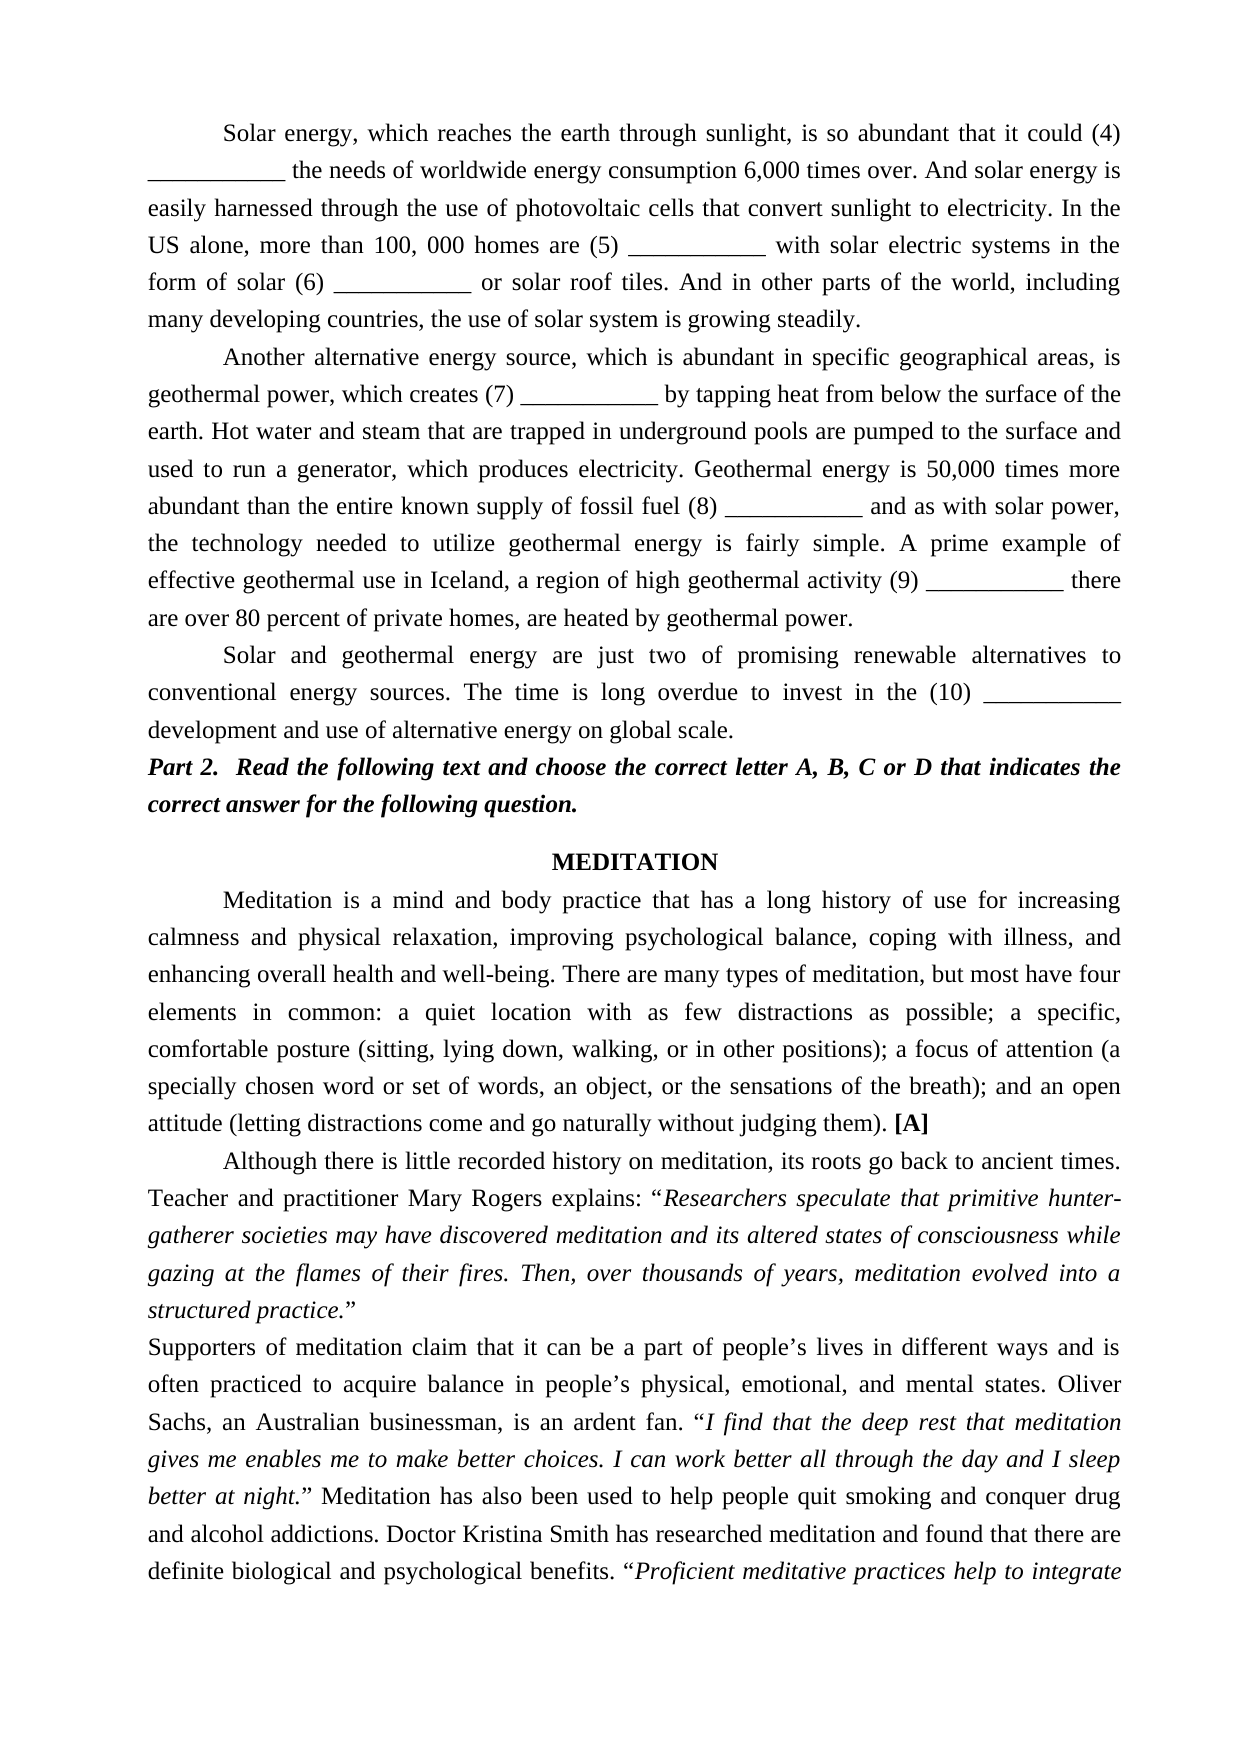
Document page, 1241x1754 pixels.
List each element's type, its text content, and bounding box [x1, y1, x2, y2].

text Solar and geothermal energy are just two of promising renewable alternatives to conventional energy sources. The time is long overdue to invest in the (10) ___________ development and use of alternative energy on global scale. [148, 640, 1122, 743]
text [148, 1332, 1122, 1585]
text MEDITATION [148, 847, 1122, 876]
text Part 2. Read the following text and choose the correct letter A, B, C or D that indicates the correct answer for the following question. [148, 752, 1122, 818]
text Solar energy, which reaches the earth through sunlight, is so abundant that it could (4) ___________ the needs of worldwide energy consumption 6,000 times over. And solar energy is easily harnessed through the use of photovoltaic cells that convert sunlight to electricity. In the US alone, more than 100, 000 homes are (5) ___________ with solar electric systems in the form of solar (6) ___________ or solar roof tiles. And in other parts of the world, including many developing countries, the use of solar system is growing steadily. [148, 118, 1122, 333]
text Another alternative energy source, which is abundant in specific geographical areas, is geothermal power, which creates (7) ___________ by tapping heat from below the surface of the earth. Hot water and steam that are trapped in underground pools are pumped to the surface and used to run a generator, which produces electricity. Geothermal energy is 50,000 times more abundant than the entire known supply of fossil fuel (8) ___________ and as with solar power, the technology needed to utilize geothermal energy is fairly simple. A prime example of effective geothermal use in Iceland, a region of high geothermal activity (9) ___________ there are over 80 percent of private homes, are heated by geothermal power. [148, 342, 1122, 632]
text Meditation is a mind and body practice that has a long history of use for increasing calmness and physical relaxation, improving psychological balance, coping with illness, and enhancing overall health and well-being. There are many types of meditation, but most have four elements in common: a quiet location with as few distractions as possible; a specific, comfortable posture (sitting, lying down, walking, or in other positions); a focus of attention (a specially chosen word or set of words, an object, or the sensations of the breath); and an open attitude (letting distractions come and go naturally without judging them). [A] [148, 885, 1122, 1137]
text Although there is little recorded history on meditation, its roots go back to ancient times. Teacher and practitioner Mary Rogers explains: “Researchers speculate that primitive hunter-gatherer societies may have discovered meditation and its altered states of consciousness while gazing at the flames of their fires. Then, over thousands of years, meditation evolved into a structured practice.” [148, 1146, 1122, 1324]
